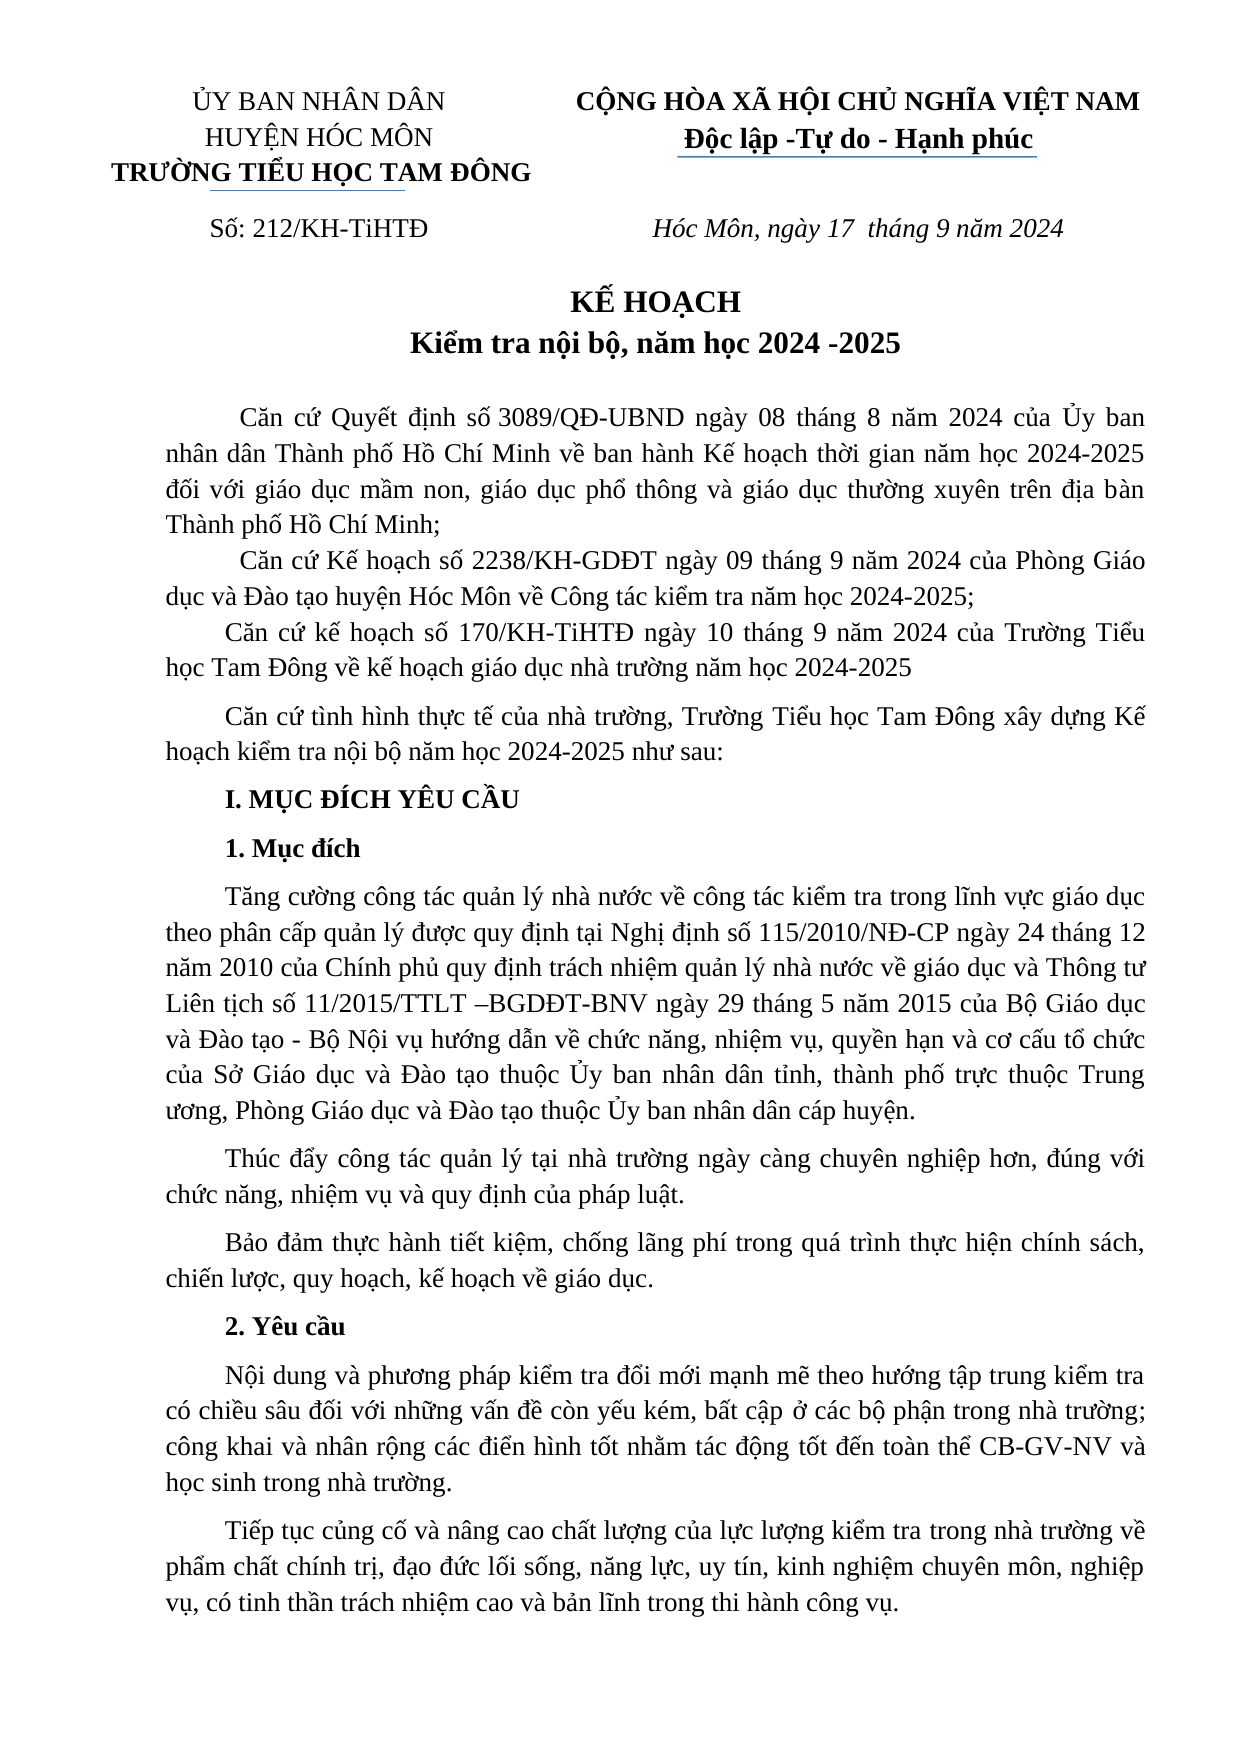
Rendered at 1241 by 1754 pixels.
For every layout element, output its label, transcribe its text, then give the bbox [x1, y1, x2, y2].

text Căn cứ Kế hoạch số 2238/KH-GDĐT ngày 09 tháng 9 năm 2024 của Phòng Giáo dục và Đào tạo huyện Hóc Môn về Công tác kiểm tra năm học 2024-2025; [165, 544, 1146, 611]
subtitle KẾ HOẠCH [165, 283, 1146, 319]
text Nội dung và phương pháp kiểm tra đổi mới mạnh mẽ theo hướng tập trung kiểm tra có chiều sâu đối với những vấn đề còn yếu kém, bất cập ở các bộ phận trong nhà trường; công khai và nhân rộng các điển hình tốt nhằm tác động tốt đến toàn thể CB-GV-NV và học sinh trong nhà trường. [165, 1359, 1146, 1497]
text Căn cứ Quyết định số 3089/QĐ-UBND ngày 08 tháng 8 năm 2024 của Ủy ban nhân dân Thành phố Hồ Chí Minh về ban hành Kế hoạch thời gian năm học 2024-2025 đối với giáo dục mầm non, giáo dục phổ thông và giáo dục thường xuyên trên địa bàn Thành phố Hồ Chí Minh; [165, 401, 1146, 437]
text Căn cứ Quyết định số 3089/QĐ-UBND ngày 08 tháng 8 năm 2024 của Ủy ban nhân dân Thành phố Hồ Chí Minh về ban hành Kế hoạch thời gian năm học 2024-2025 đối với giáo dục mầm non, giáo dục phổ thông và giáo dục thường xuyên trên địa bàn Thành phố Hồ Chí Minh; [165, 504, 1146, 539]
subtitle Kiểm tra nội bộ, năm học 2024 -2025 [165, 324, 1146, 360]
text Tăng cường công tác quản lý nhà nước về công tác kiểm tra trong lĩnh vực giáo dục theo phân cấp quản lý được quy định tại Nghị định số 115/2010/NĐ-CP ngày 24 tháng 12 năm 2010 của Chính phủ quy định trách nhiệm quản lý nhà nước về giáo dục và Thông tư Liên tịch số 11/2015/TTLT –BGDĐT-BNV ngày 29 tháng 5 năm 2015 của Bộ Giáo dục và Đào tạo - Bộ Nội vụ hướng dẫn về chức năng, nhiệm vụ, quyền hạn và cơ cấu tổ chức của Sở Giáo dục và Đào tạo thuộc Ủy ban nhân dân tỉnh, thành phố trực thuộc Trung ương, Phòng Giáo dục và Đào tạo thuộc Ủy ban nhân dân cáp huyện. [165, 880, 1146, 1126]
table_header ỦY BAN NHÂN DÂN HUYỆN HÓC MÔN TRƯỜNG TIỂU HỌC TAM ĐÔNG [92, 85, 549, 212]
text Bảo đảm thực hành tiết kiệm, chống lãng phí trong quá trình thực hiện chính sách, chiến lược, quy hoạch, kế hoạch về giáo dục. [165, 1227, 1146, 1293]
table_header CỘNG HÒA XÃ HỘI CHỦ NGHĨA VIỆT NAM Độc lập -Tự do - Hạnh phúc [549, 85, 1165, 212]
table_cell Số: 212/KH-TiHTĐ [92, 212, 549, 247]
table_cell Hóc Môn, ngày 17 tháng 9 năm 2024 [549, 212, 1165, 247]
text Căn cứ kế hoạch số 170/KH-TiHTĐ ngày 10 tháng 9 năm 2024 của Trường Tiểu học Tam Đông về kế hoạch giáo dục nhà trường năm học 2024-2025 [165, 616, 1146, 682]
text Căn cứ tình hình thực tế của nhà trường, Trường Tiểu học Tam Đông xây dựng Kế hoạch kiểm tra nội bộ năm học 2024-2025 như sau: [165, 699, 1146, 766]
text Thúc đẩy công tác quản lý tại nhà trường ngày càng chuyên nghiệp hơn, đúng với chức năng, nhiệm vụ và quy định của pháp luật. [165, 1143, 1146, 1209]
text I. MỤC ĐÍCH YÊU CẦU [165, 783, 1146, 815]
list 2. Yêu cầu [224, 1311, 1146, 1342]
list 1. Mục đích [224, 832, 1146, 863]
text Tiếp tục củng cố và nâng cao chất lượng của lực lượng kiểm tra trong nhà trường về phẩm chất chính trị, đạo đức lối sống, năng lực, uy tín, kinh nghiệm chuyên môn, nghiệp vụ, có tinh thần trách nhiệm cao và bản lĩnh trong thi hành công vụ. [165, 1514, 1146, 1617]
